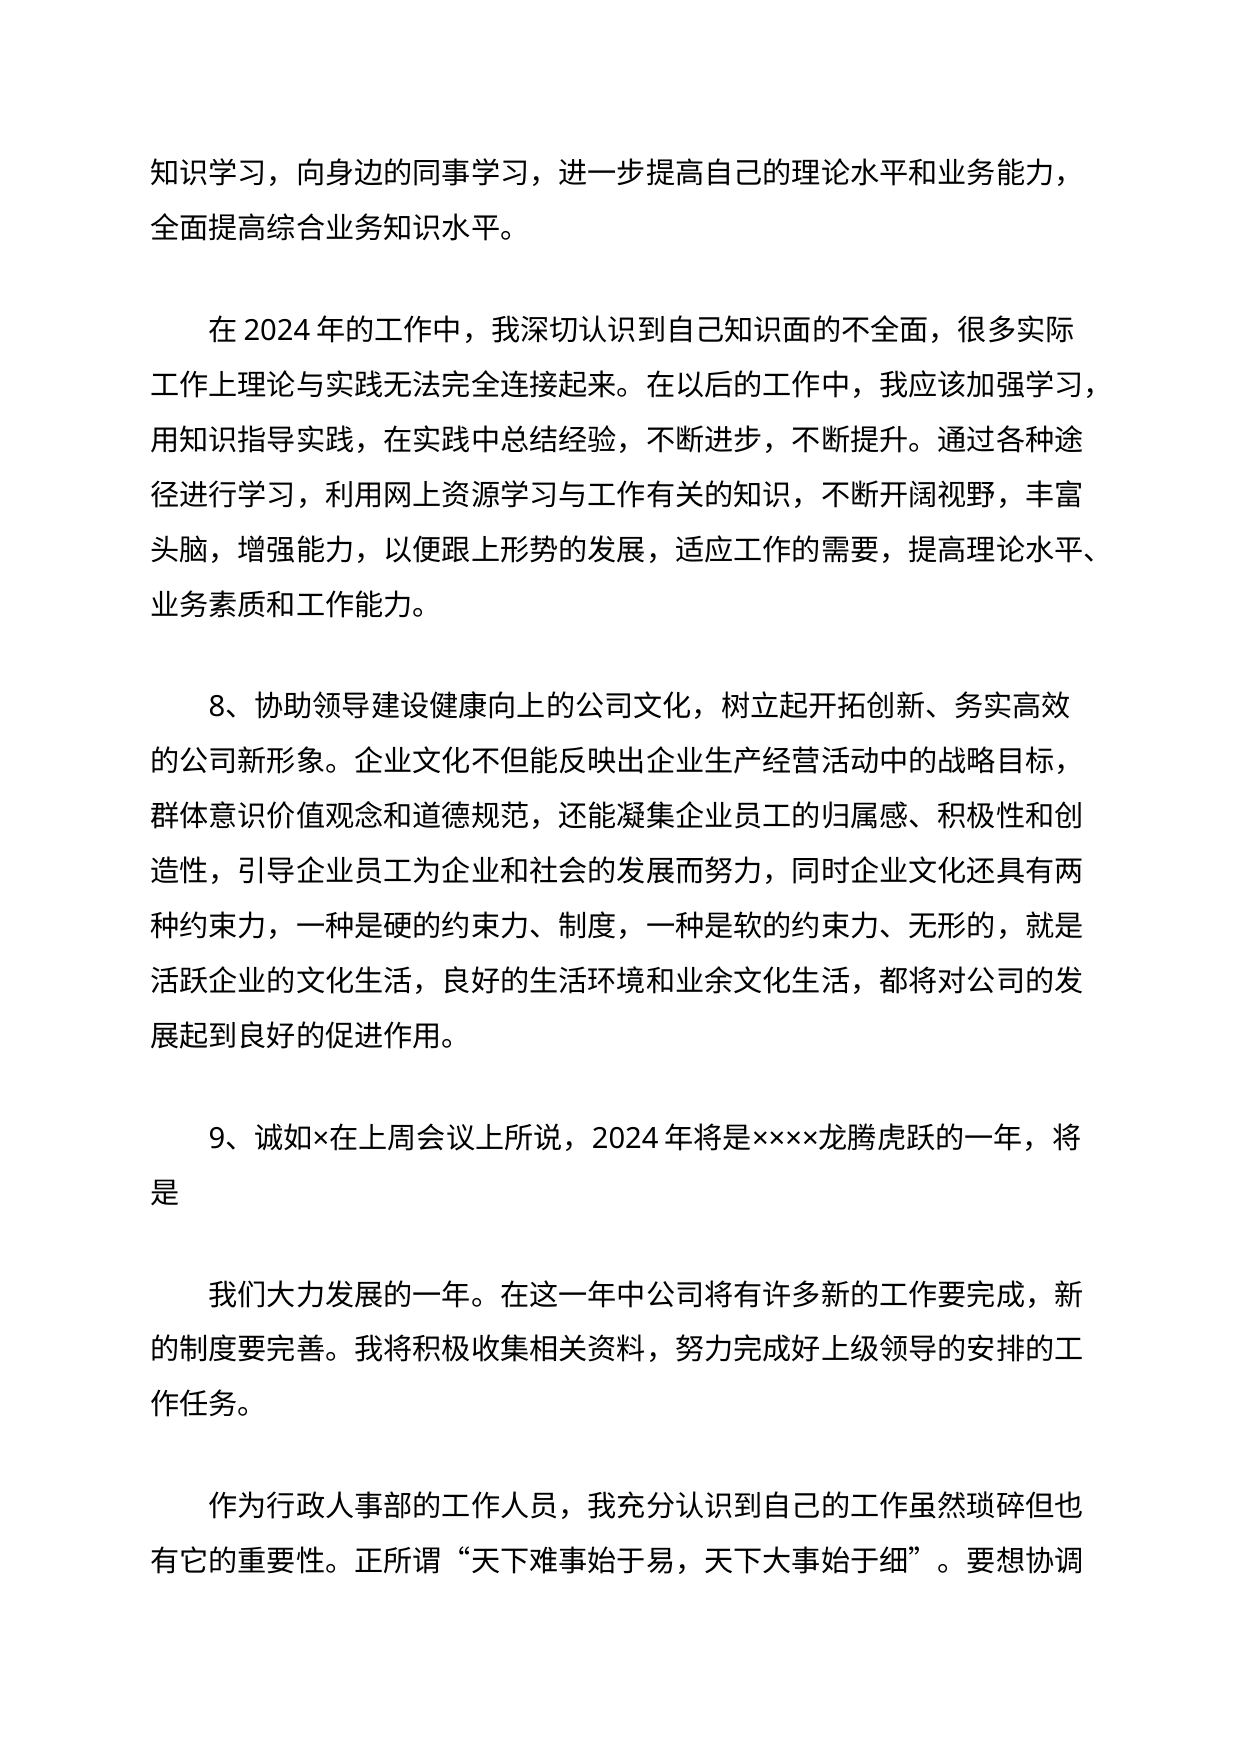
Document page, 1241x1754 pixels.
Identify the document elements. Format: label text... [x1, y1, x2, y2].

text 8、协助领导建设健康向上的公司文化，树立起开拓创新、务实高效的公司新形象。企业文化不但能反映出企业生产经营活动中的战略目标，群体意识价值观念和道德规范，还能凝集企业员工的归属感、积极性和创造性，引导企业员工为企业和社会的发展而努力，同时企业文化还具有两种约束力，一种是硬的约束力、制度，一种是软的约束力、无形的，就是活跃企业的文化生活，良好的生活环境和业余文化生活，都将对公司的发展起到良好的促进作用。 [150, 683, 1090, 1055]
text 在2024年的工作中，我深切认识到自己知识面的不全面，很多实际工作上理论与实践无法完全连接起来。在以后的工作中，我应该加强学习，用知识指导实践，在实践中总结经验，不断进步，不断提升。通过各种途径进行学习，利用网上资源学习与工作有关的知识，不断开阔视野，丰富头脑，增强能力，以便跟上形势的发展，适应工作的需要，提高理论水平、业务素质和工作能力。 [150, 307, 1090, 623]
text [150, 150, 1090, 247]
text 我们大力发展的一年。在这一年中公司将有许多新的工作要完成，新的制度要完善。我将积极收集相关资料，努力完成好上级领导的安排的工作任务。 [150, 1271, 1090, 1423]
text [150, 1483, 1090, 1580]
text 9、诚如×在上周会议上所说，2024年将是××××龙腾虎跃的一年，将是 [150, 1114, 1090, 1212]
